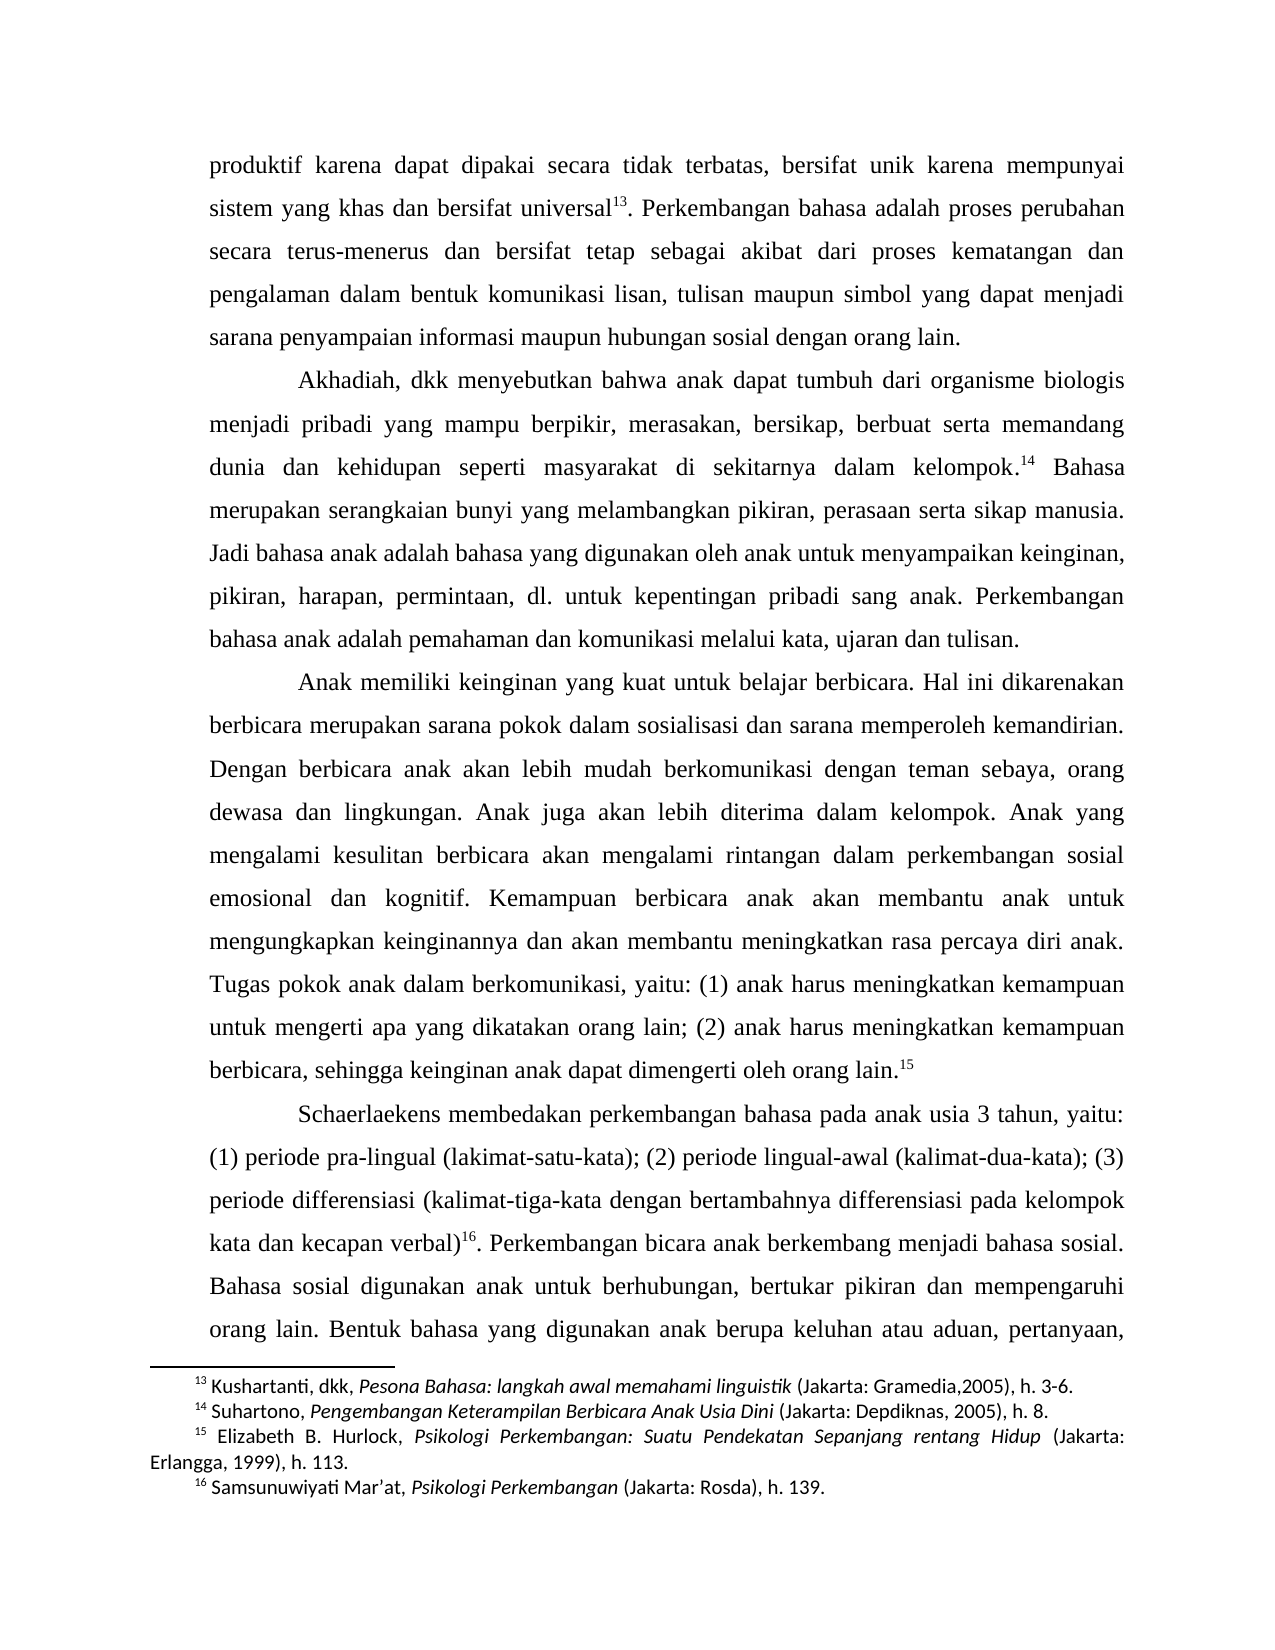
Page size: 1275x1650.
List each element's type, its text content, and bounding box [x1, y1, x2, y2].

text Akhadiah, dkk menyebutkan bahwa anak dapat tumbuh dari organisme biologis menjadi pribadi yang mampu berpikir, merasakan, bersikap, berbuat serta memandang dunia dan kehidupan seperti masyarakat di sekitarnya dalam kelompok. Bahasa merupakan serangkaian bunyi yang melambangkan pikiran, perasaan serta sikap manusia. Jadi bahasa anak adalah bahasa yang digunakan oleh anak untuk menyampaikan keinginan, pikiran, harapan, permintaan, dl. untuk kepentingan pribadi sang anak. Perkembangan bahasa anak adalah pemahaman dan komunikasi melalui kata, ujaran dan tulisan. [209, 366, 1125, 653]
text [209, 1099, 1125, 1343]
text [209, 150, 1125, 351]
text Anak memiliki keinginan yang kuat untuk belajar berbicara. Hal ini dikarenakan berbicara merupakan sarana pokok dalam sosialisasi dan sarana memperoleh kemandirian. Dengan berbicara anak akan lebih mudah berkomunikasi dengan teman sebaya, orang dewasa dan lingkungan. Anak juga akan lebih diterima dalam kelompok. Anak yang mengalami kesulitan berbicara akan mengalami rintangan dalam perkembangan sosial emosional dan kognitif. Kemampuan berbicara anak akan membantu anak untuk mengungkapkan keinginannya dan akan membantu meningkatkan rasa percaya diri anak. Tugas pokok anak dalam berkomunikasi, yaitu: (1) anak harus meningkatkan kemampuan untuk mengerti apa yang dikatakan orang lain; (2) anak harus meningkatkan kemampuan berbicara, sehingga keinginan anak dapat dimengerti oleh orang lain. [209, 667, 1125, 1084]
